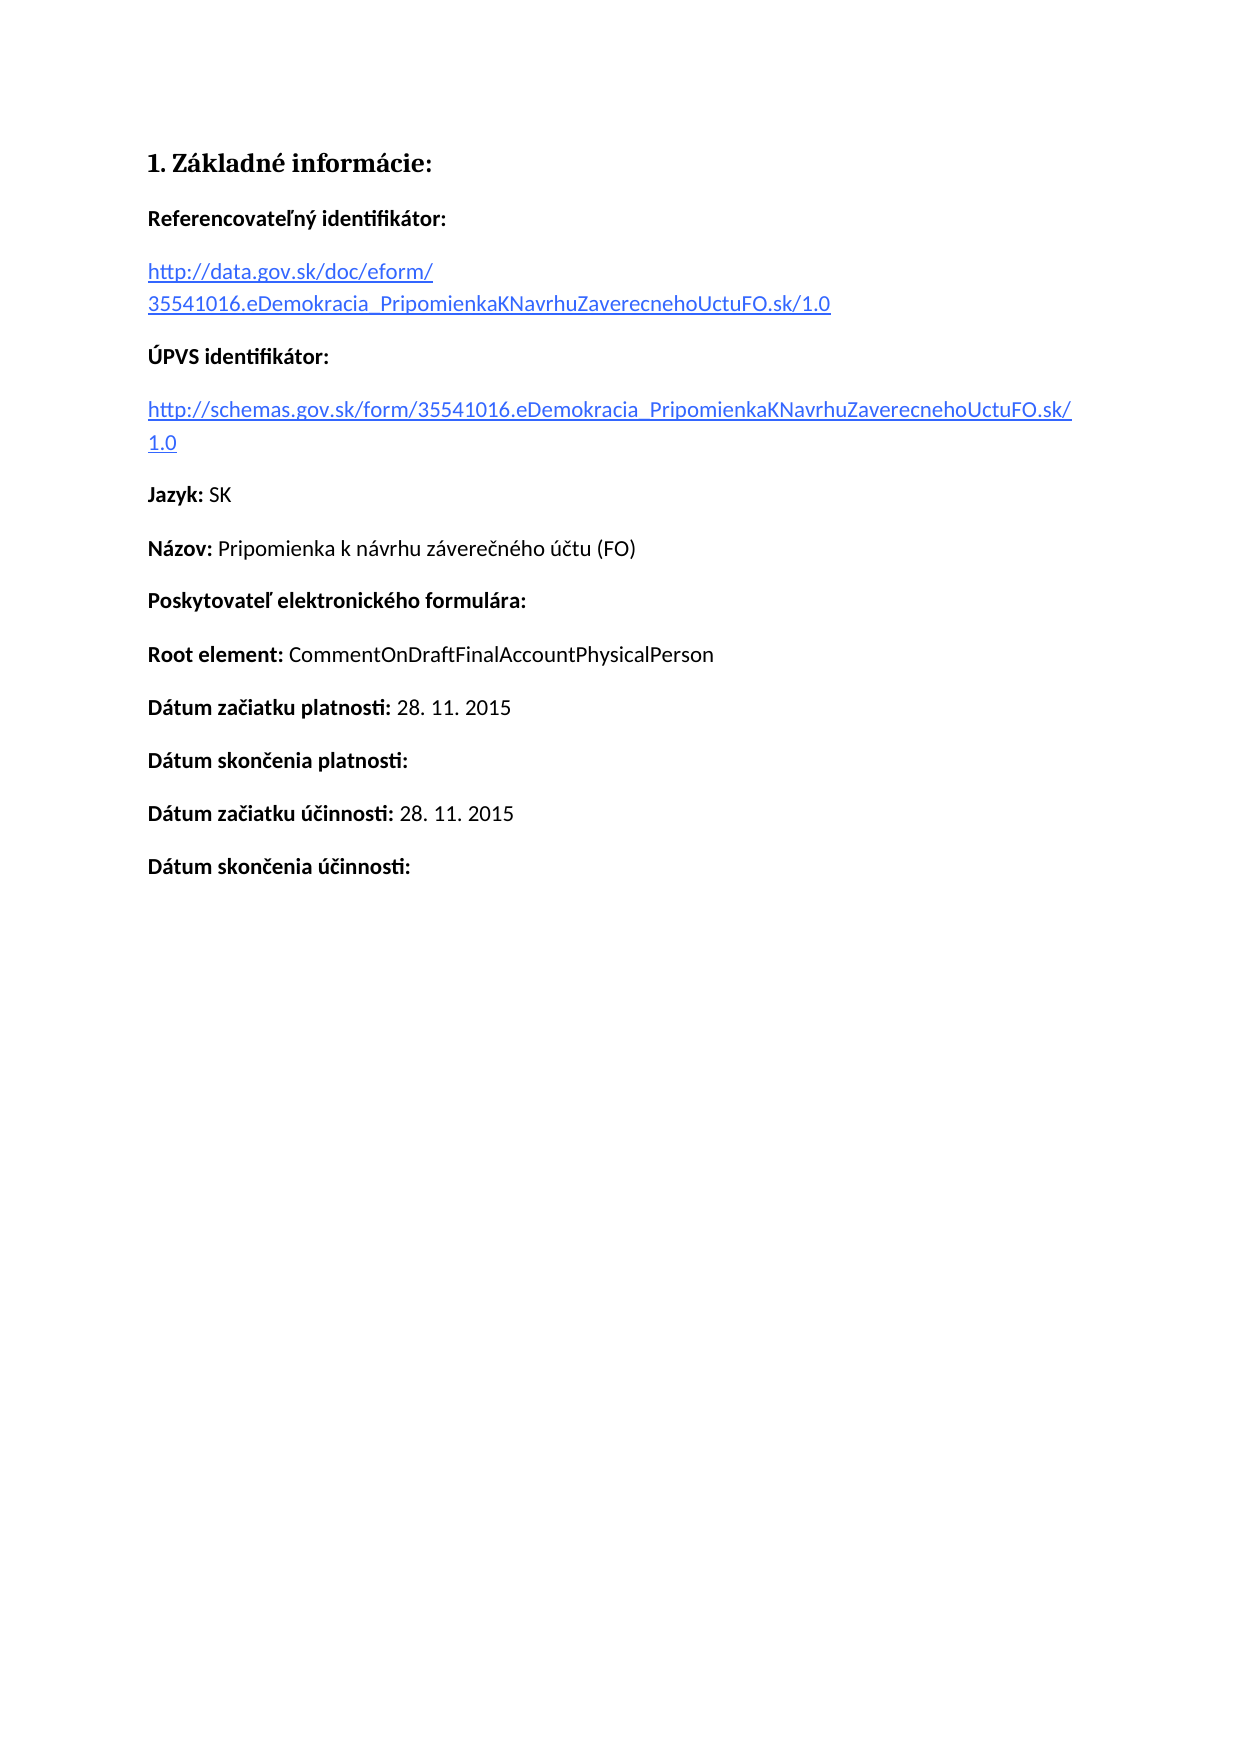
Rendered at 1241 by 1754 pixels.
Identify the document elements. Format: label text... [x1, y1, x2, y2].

text ÚPVS identifikátor: [148, 342, 1093, 370]
text Dátum skončenia platnosti: [148, 746, 1093, 774]
text Názov: Pripomienka k návrhu záverečného účtu (FO) [148, 534, 1093, 562]
text http://schemas.gov.sk/form/35541016.eDemokracia_PripomienkaKNavrhuZaverecnehoUctuFO.sk/1.0 [148, 395, 1093, 456]
text Jazyk: SK [148, 481, 1093, 509]
text http://data.gov.sk/doc/eform/35541016.eDemokracia_PripomienkaKNavrhuZaverecnehoUctuFO.sk/1.0 [148, 257, 1093, 317]
text Root element: CommentOnDraftFinalAccountPhysicalPerson [148, 640, 1093, 668]
subtitle 1. Základné informácie: [148, 148, 1093, 179]
text Dátum skončenia účinnosti: [148, 852, 1093, 880]
text Poskytovateľ elektronického formulára: [148, 587, 1093, 615]
text Dátum začiatku účinnosti: 28. 11. 2015 [148, 799, 1093, 827]
text Referencovateľný identifikátor: [148, 204, 1093, 232]
text Dátum začiatku platnosti: 28. 11. 2015 [148, 693, 1093, 721]
